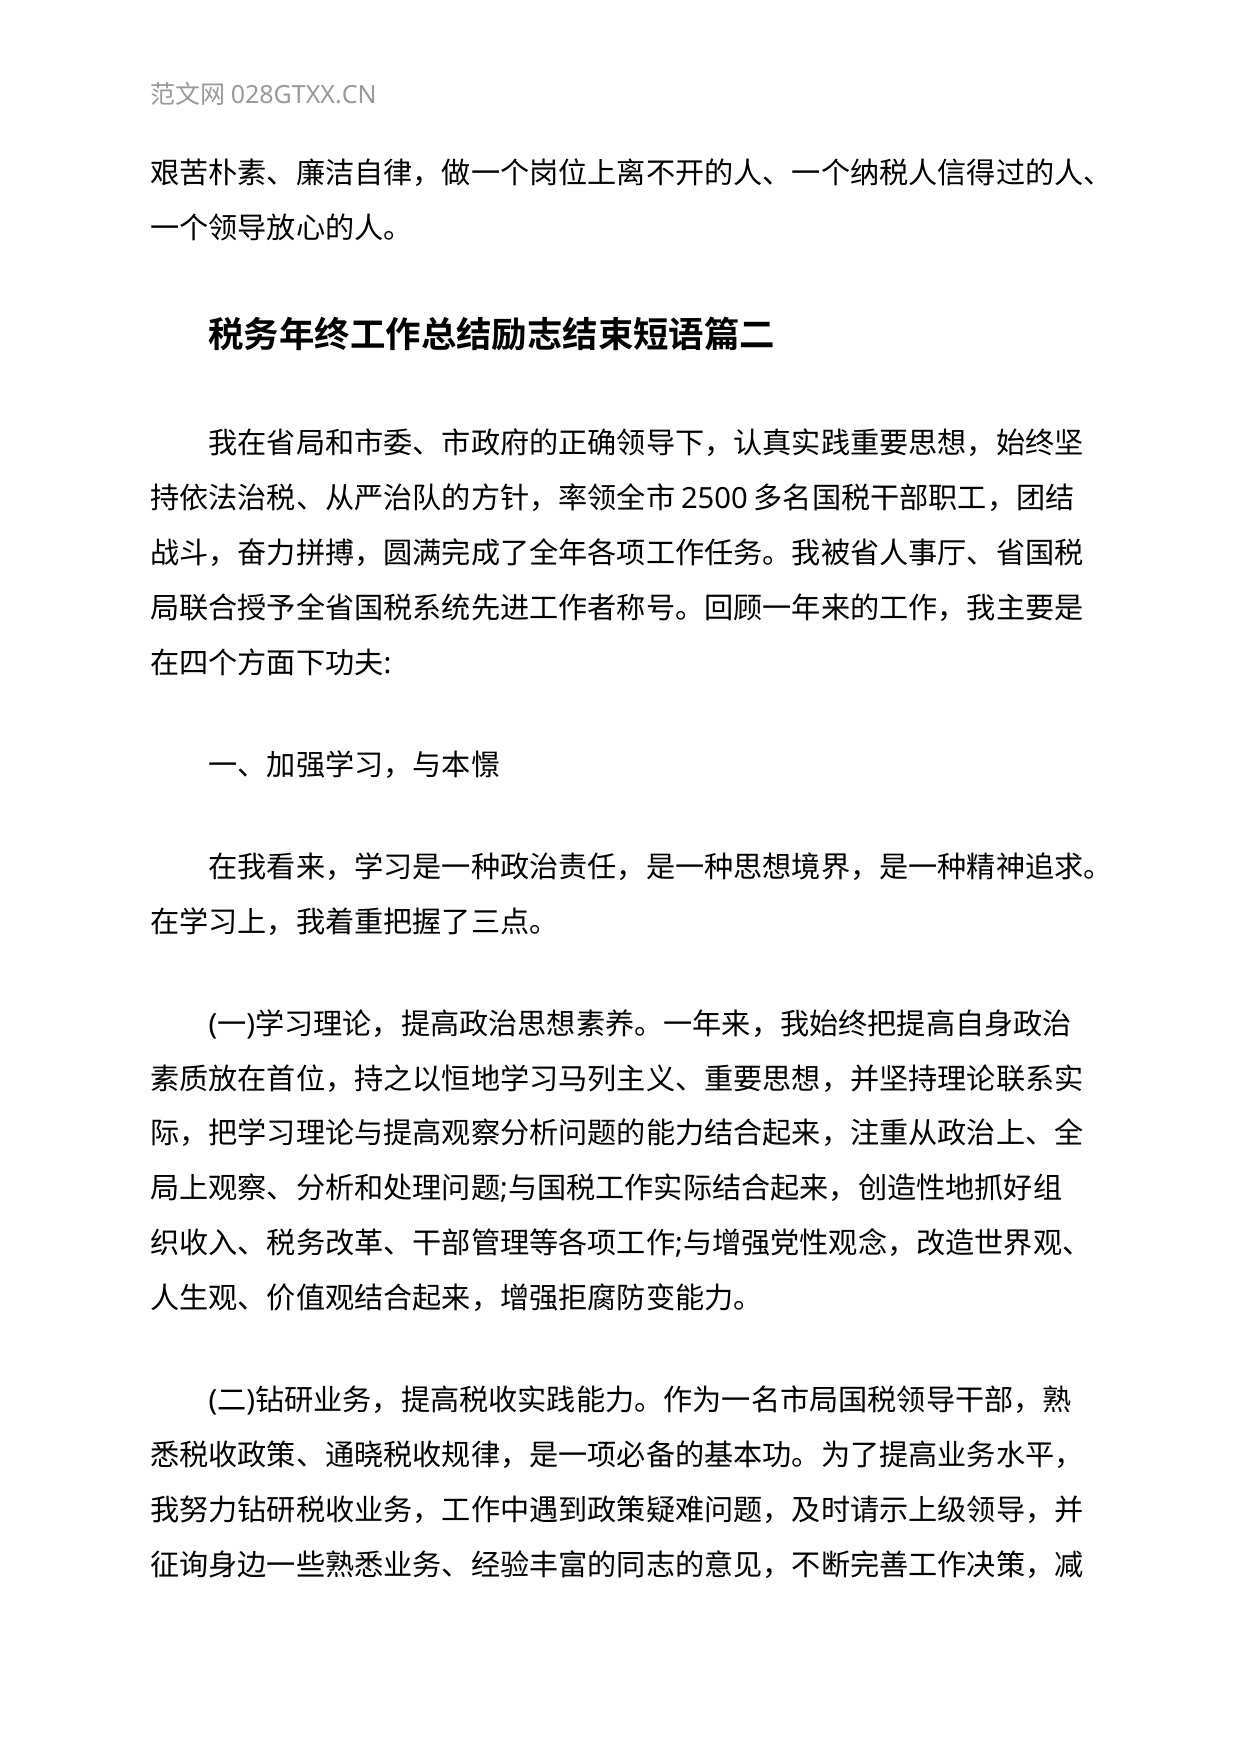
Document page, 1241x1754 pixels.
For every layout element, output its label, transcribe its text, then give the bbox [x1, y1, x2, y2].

text 一、加强学习，与本憬 [150, 742, 1090, 784]
text 在我看来，学习是一种政治责任，是一种思想境界，是一种精神追求。在学习上，我着重把握了三点。 [150, 843, 1090, 941]
text 我在省局和市委、市政府的正确领导下，认真实践重要思想，始终坚持依法治税、从严治队的方针，率领全市2500多名国税干部职工，团结战斗，奋力拼搏，圆满完成了全年各项工作任务。我被省人事厅、省国税局联合授予全省国税系统先进工作者称号。回顾一年来的工作，我主要是在四个方面下功夫: [150, 420, 1090, 682]
text 税务年终工作总结励志结束短语篇二 [150, 307, 1090, 358]
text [150, 1377, 1090, 1584]
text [150, 150, 1090, 247]
text (一)学习理论，提高政治思想素养。一年来，我始终把提高自身政治素质放在首位，持之以恒地学习马列主义、重要思想，并坚持理论联系实际，把学习理论与提高观察分析问题的能力结合起来，注重从政治上、全局上观察、分析和处理问题;与国税工作实际结合起来，创造性地抓好组织收入、税务改革、干部管理等各项工作;与增强党性观念，改造世界观、人生观、价值观结合起来，增强拒腐防变能力。 [150, 1000, 1090, 1317]
